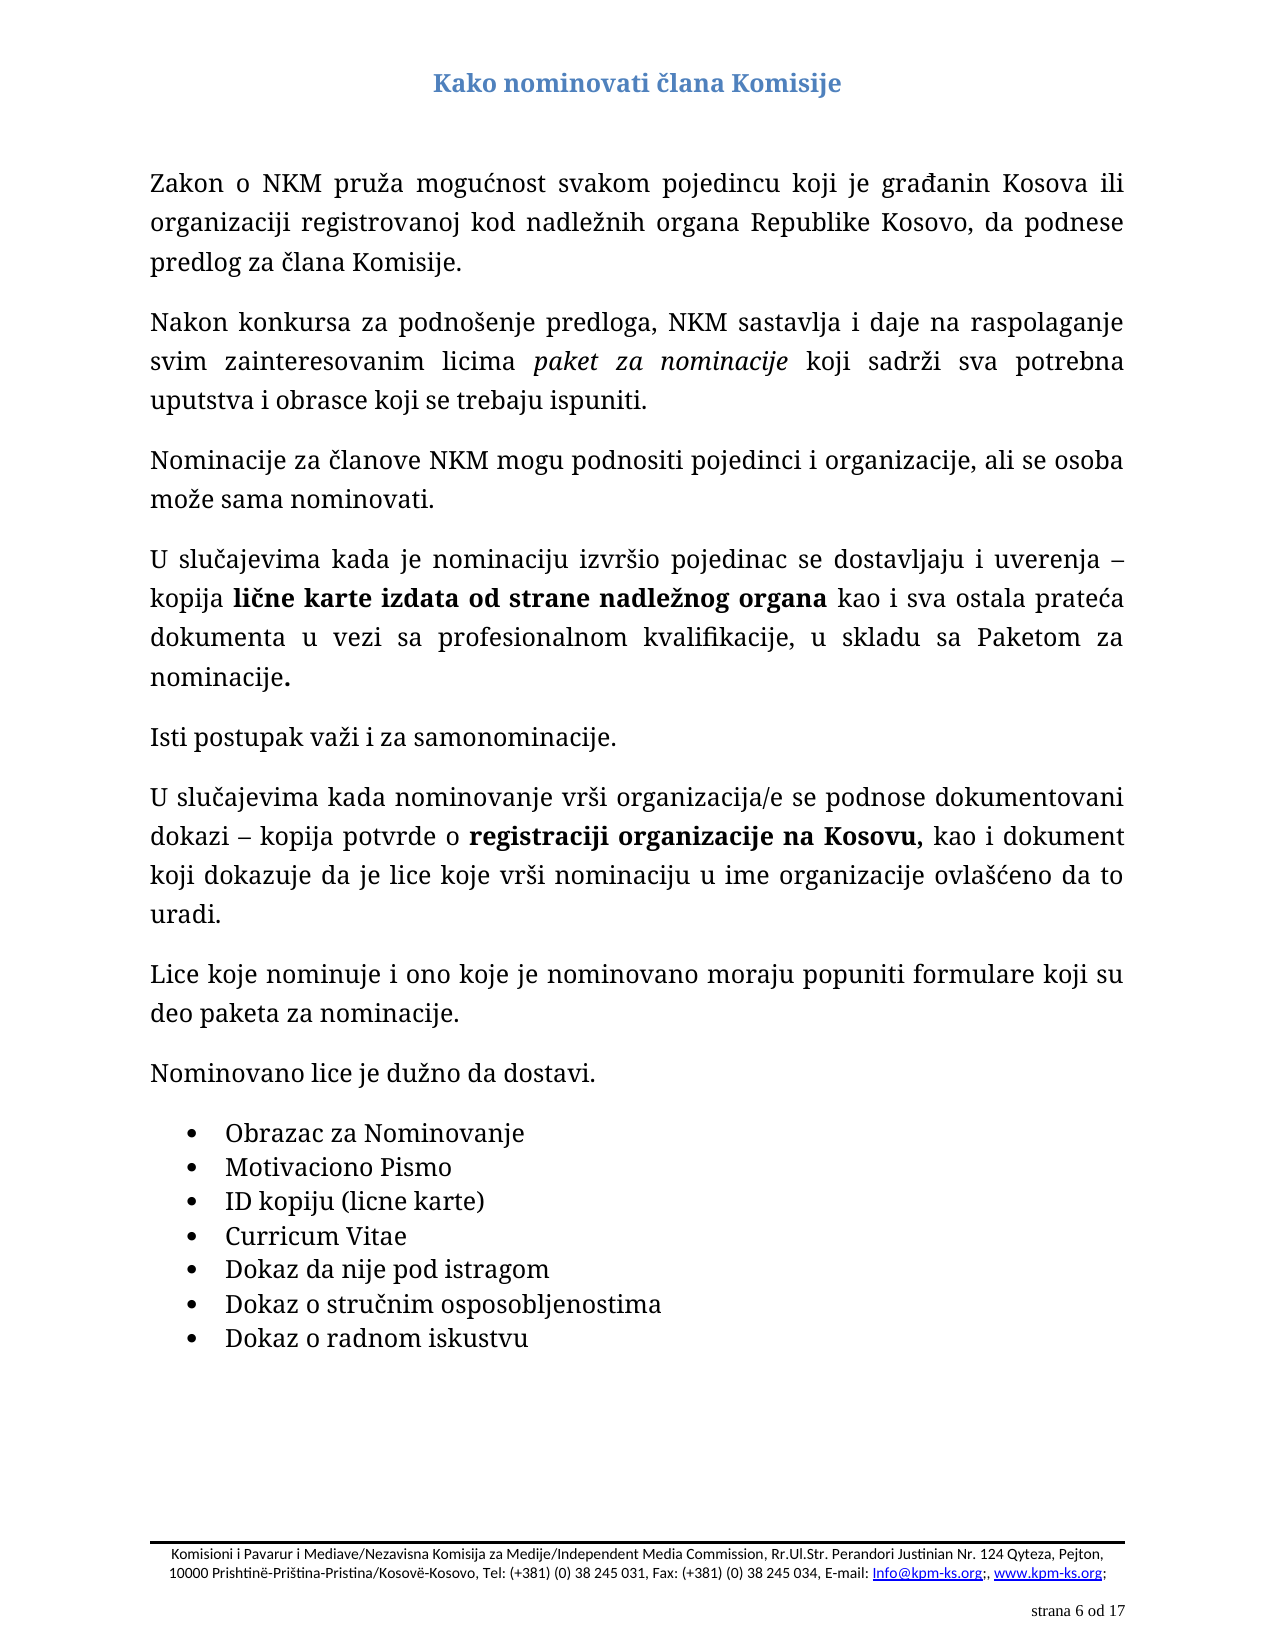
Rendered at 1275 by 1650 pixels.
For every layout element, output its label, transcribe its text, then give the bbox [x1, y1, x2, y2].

text Lice koje nominuje i ono koje je nominovano moraju popuniti formulare koji su deo paketa za nominacije. [150, 957, 1125, 1030]
list Dokaz da nije pod istragom [187, 1252, 1125, 1286]
list ID kopiju (licne karte) [187, 1184, 1125, 1218]
list Dokaz o radnom iskustvu [187, 1320, 1125, 1354]
list Curricum Vitae [187, 1218, 1125, 1252]
text Nominovano lice je dužno da dostavi. [150, 1056, 1125, 1090]
subtitle Kako nominovati člana Komisije [150, 66, 1125, 100]
text Isti postupak važi i za samonominacije. [150, 719, 1125, 753]
text U slučajevima kada je nominaciju izvršio pojedinac se dostavljaju i uverenja – kopija lične karte izdata od strane nadležnog organa kao i sva ostala prateća dokumenta u vezi sa profesionalnom kvalifikacije, u skladu sa Paketom za nominacije. [150, 542, 1125, 693]
text Zakon o NKM pruža mogućnost svakom pojedincu koji je građanin Kosova ili organizaciji registrovanoj kod nadležnih organa Republike Kosovo, da podnese predlog za člana Komisije. [150, 166, 1125, 278]
list Dokaz o stručnim osposobljenostima [187, 1286, 1125, 1320]
list Obrazac za Nominovanje [187, 1116, 1125, 1150]
text Nakon konkursa za podnošenje predloga, NKM sastavlja i daje na raspolaganje svim zainteresovanim licima paket za nominacije koji sadrži sva potrebna uputstva i obrasce koji se trebaju ispuniti. [150, 304, 1125, 417]
text U slučajevima kada nominovanje vrši organizacija/e se podnose dokumentovani dokazi – kopija potvrde o registraciji organizacije na Kosovu, kao i dokument koji dokazuje da je lice koje vrši nominaciju u ime organizacije ovlašćeno da to uradi. [150, 779, 1125, 931]
text Nominacije za članove NKM mogu podnositi pojedinci i organizacije, ali se osoba može sama nominovati. [150, 443, 1125, 516]
list Motivaciono Pismo [187, 1150, 1125, 1184]
